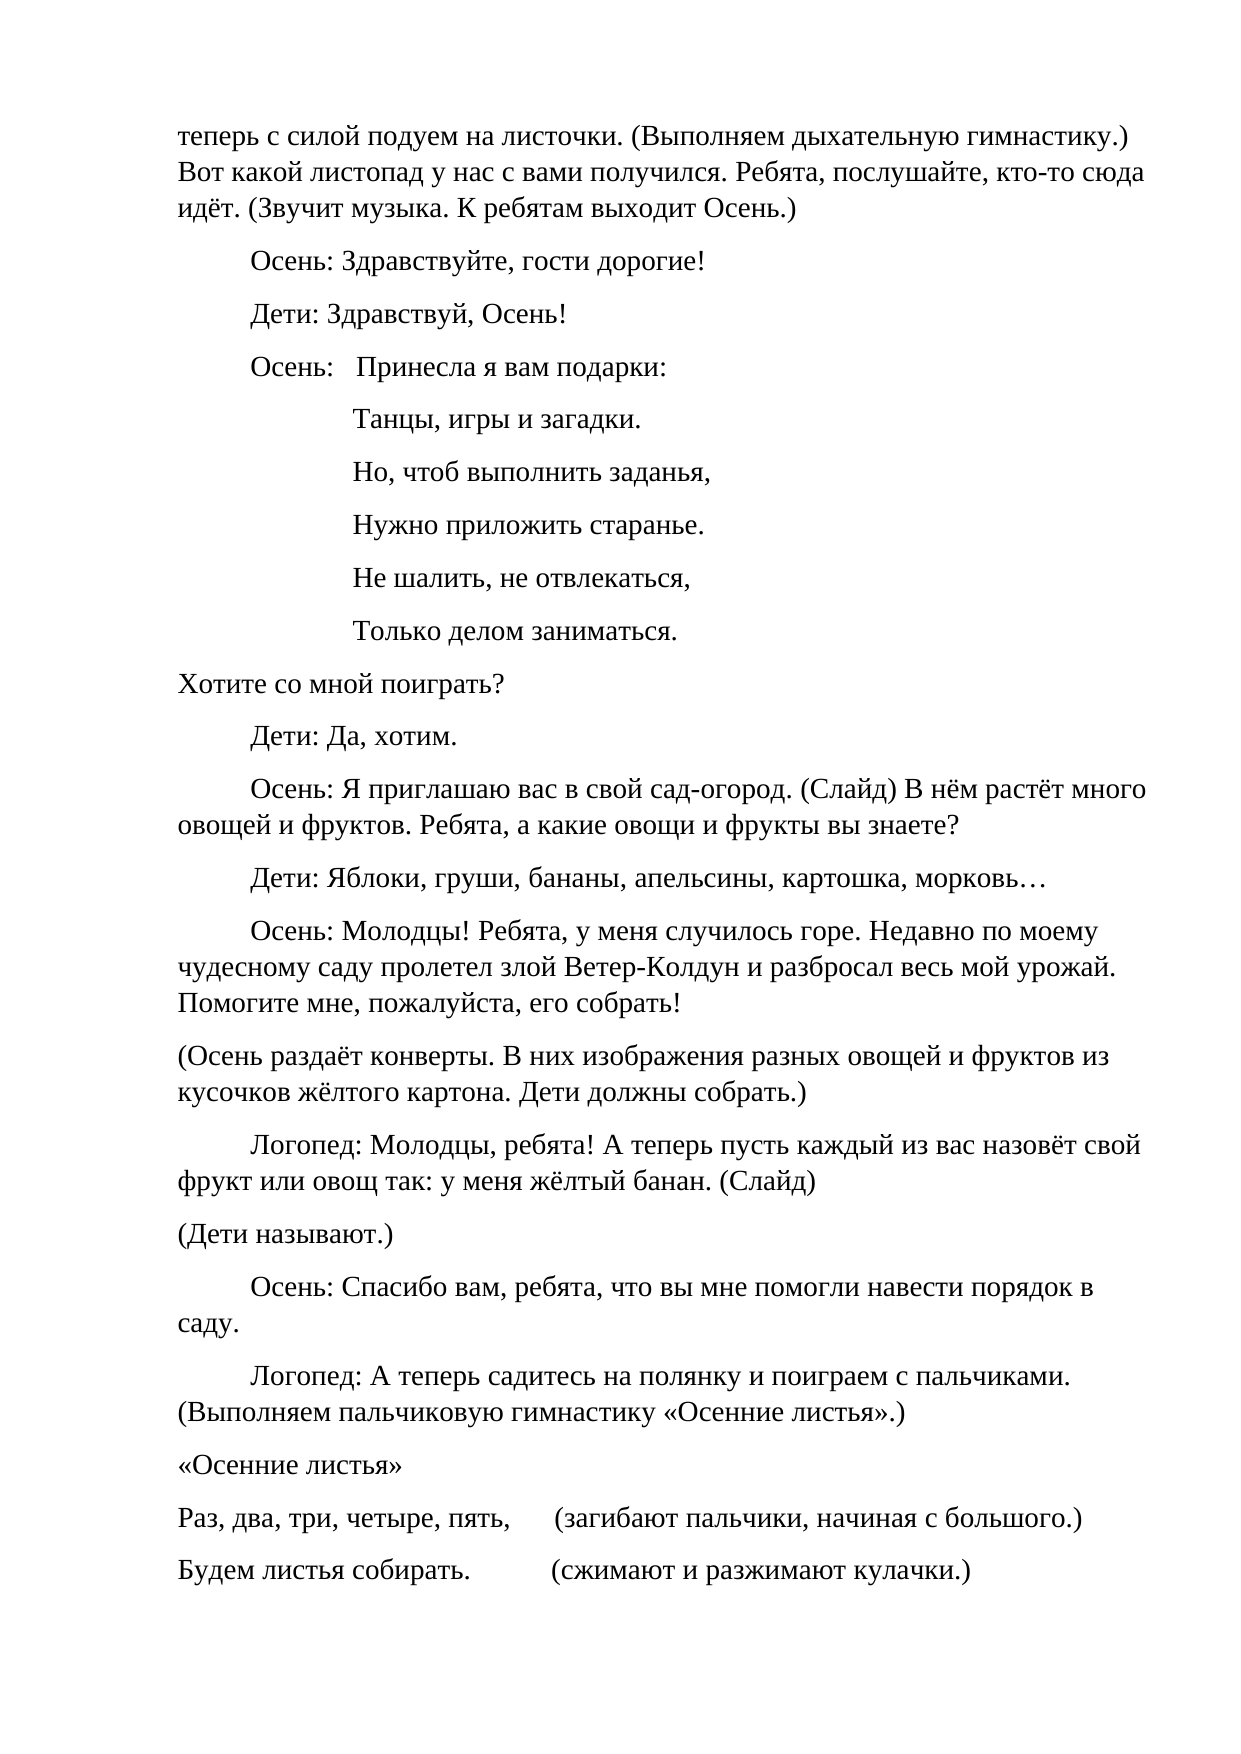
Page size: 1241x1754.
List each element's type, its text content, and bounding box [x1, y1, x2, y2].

text Дети: Яблоки, груши, бананы, апельсины, картошка, морковь… [177, 860, 1152, 894]
text Осень: Спасибо вам, ребята, что вы мне помогли навести порядок в саду. [177, 1269, 1152, 1339]
text Осень: Здравствуйте, гости дорогие! [177, 243, 1152, 277]
text Хотите со мной поиграть? [177, 666, 1152, 699]
text Будем листья собирать. (сжимают и разжимают кулачки.) [177, 1552, 1152, 1586]
text Только делом заниматься. [177, 613, 1152, 646]
text Логопед: Молодцы, ребята! А теперь пусть каждый из вас назовёт свой фрукт или овощ так: у меня жёлтый банан. (Слайд) [177, 1127, 1152, 1197]
text Нужно приложить старанье. [177, 507, 1152, 541]
text (Осень раздаёт конверты. В них изображения разных овощей и фруктов из кусочков жёлтого картона. Дети должны собрать.) [177, 1038, 1152, 1108]
text Осень: Молодцы! Ребята, у меня случилось горе. Недавно по моему чудесному саду пролетел злой Ветер-Колдун и разбросал весь мой урожай. Помогите мне, пожалуйста, его собрать! [177, 913, 1152, 1019]
text Танцы, игры и загадки. [177, 402, 1152, 435]
text (Дети называют.) [177, 1216, 1152, 1250]
text Но, чтоб выполнить заданья, [177, 454, 1152, 488]
text Не шалить, не отвлекаться, [177, 560, 1152, 594]
text Раз, два, три, четыре, пять, (загибают пальчики, начиная с большого.) [177, 1500, 1152, 1533]
text Логопед: А теперь садитесь на полянку и поиграем с пальчиками. (Выполняем пальчиковую гимнастику «Осенние листья».) [177, 1358, 1152, 1428]
text Дети: Здравствуй, Осень! [177, 296, 1152, 329]
text «Осенние листья» [177, 1447, 1152, 1480]
text Осень: Принесла я вам подарки: [177, 349, 1152, 382]
text Дети: Да, хотим. [177, 718, 1152, 752]
text Осень: Я приглашаю вас в свой сад-огород. (Слайд) В нём растёт много овощей и фруктов. Ребята, а какие овощи и фрукты вы знаете? [177, 771, 1152, 841]
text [177, 118, 1152, 224]
